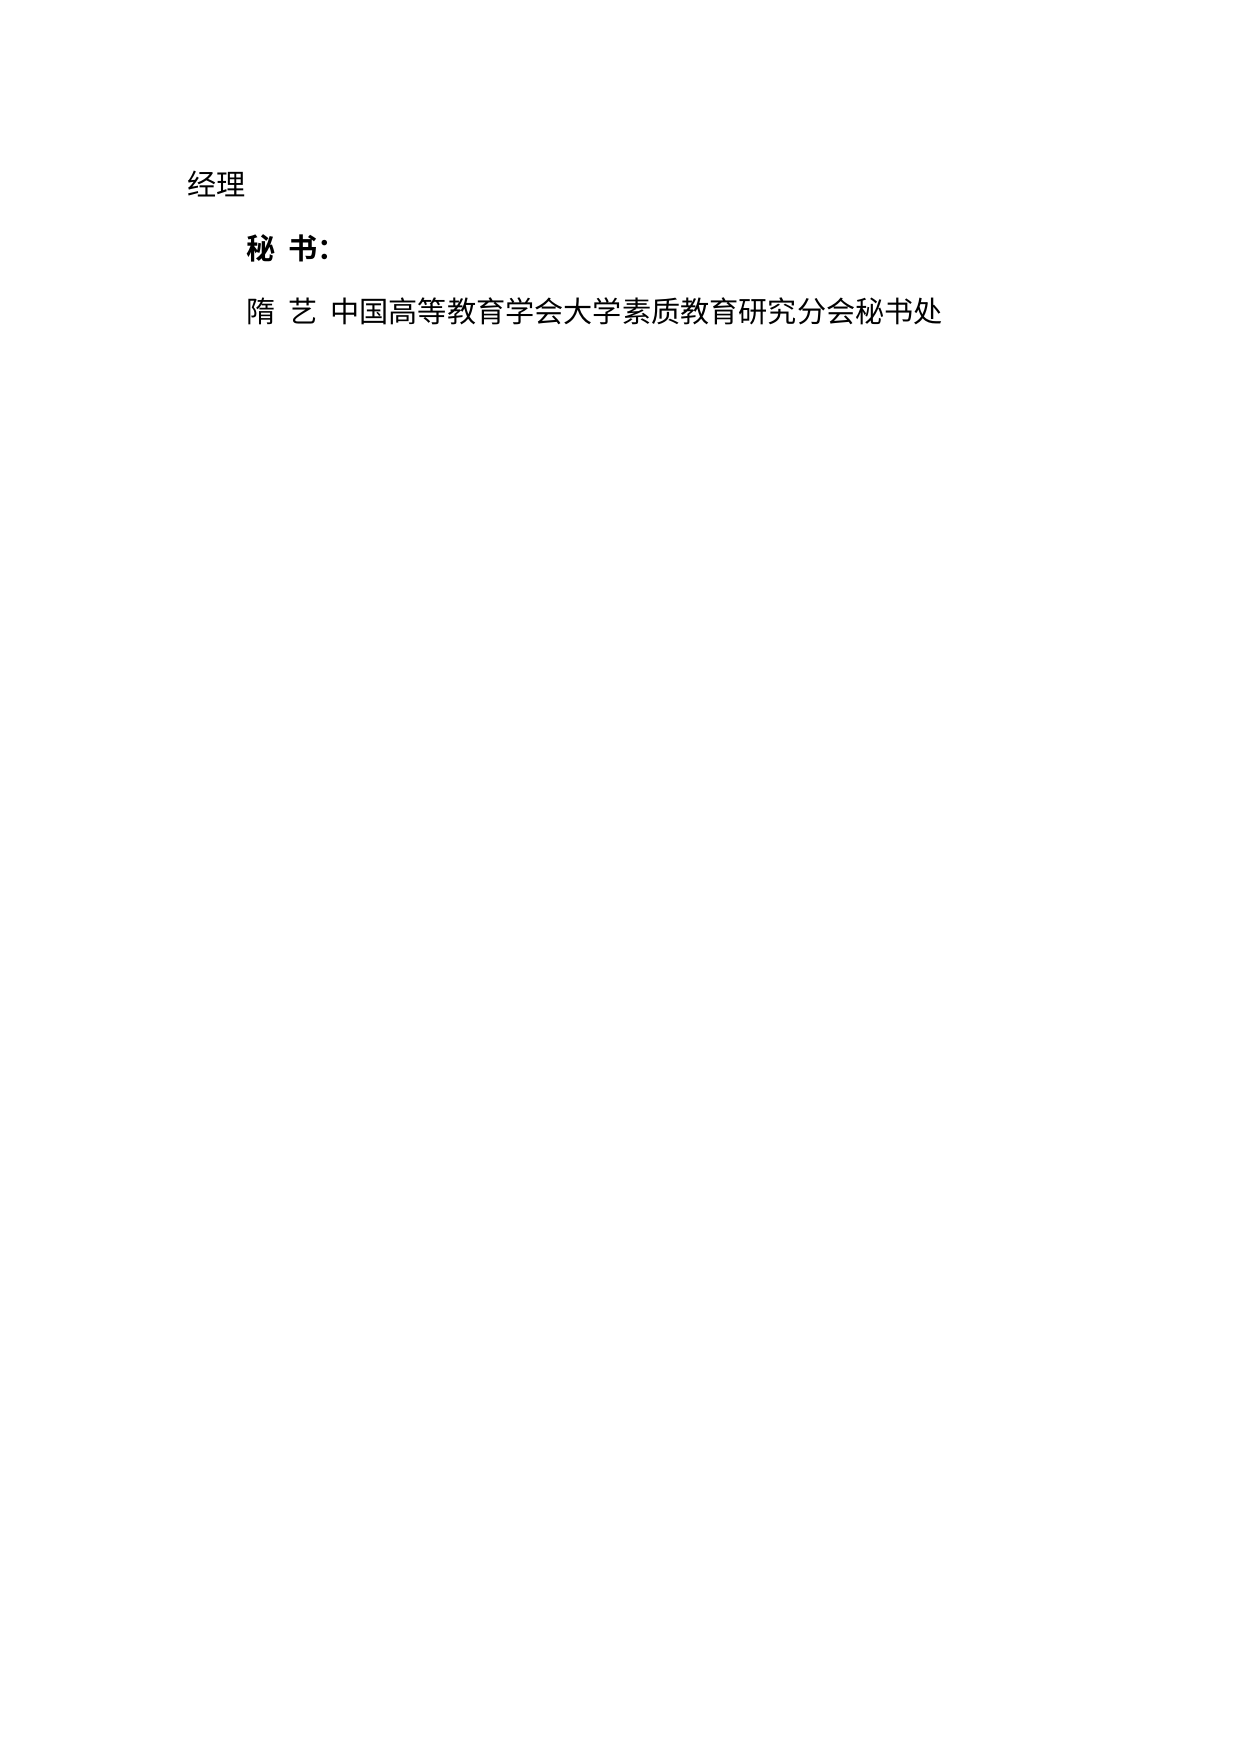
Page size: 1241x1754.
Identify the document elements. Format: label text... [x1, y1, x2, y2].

text 隋 艺 中国高等教育学会大学素质教育研究分会秘书处 [187, 289, 1053, 331]
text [187, 162, 1053, 204]
text 秘 书： [187, 225, 1053, 268]
